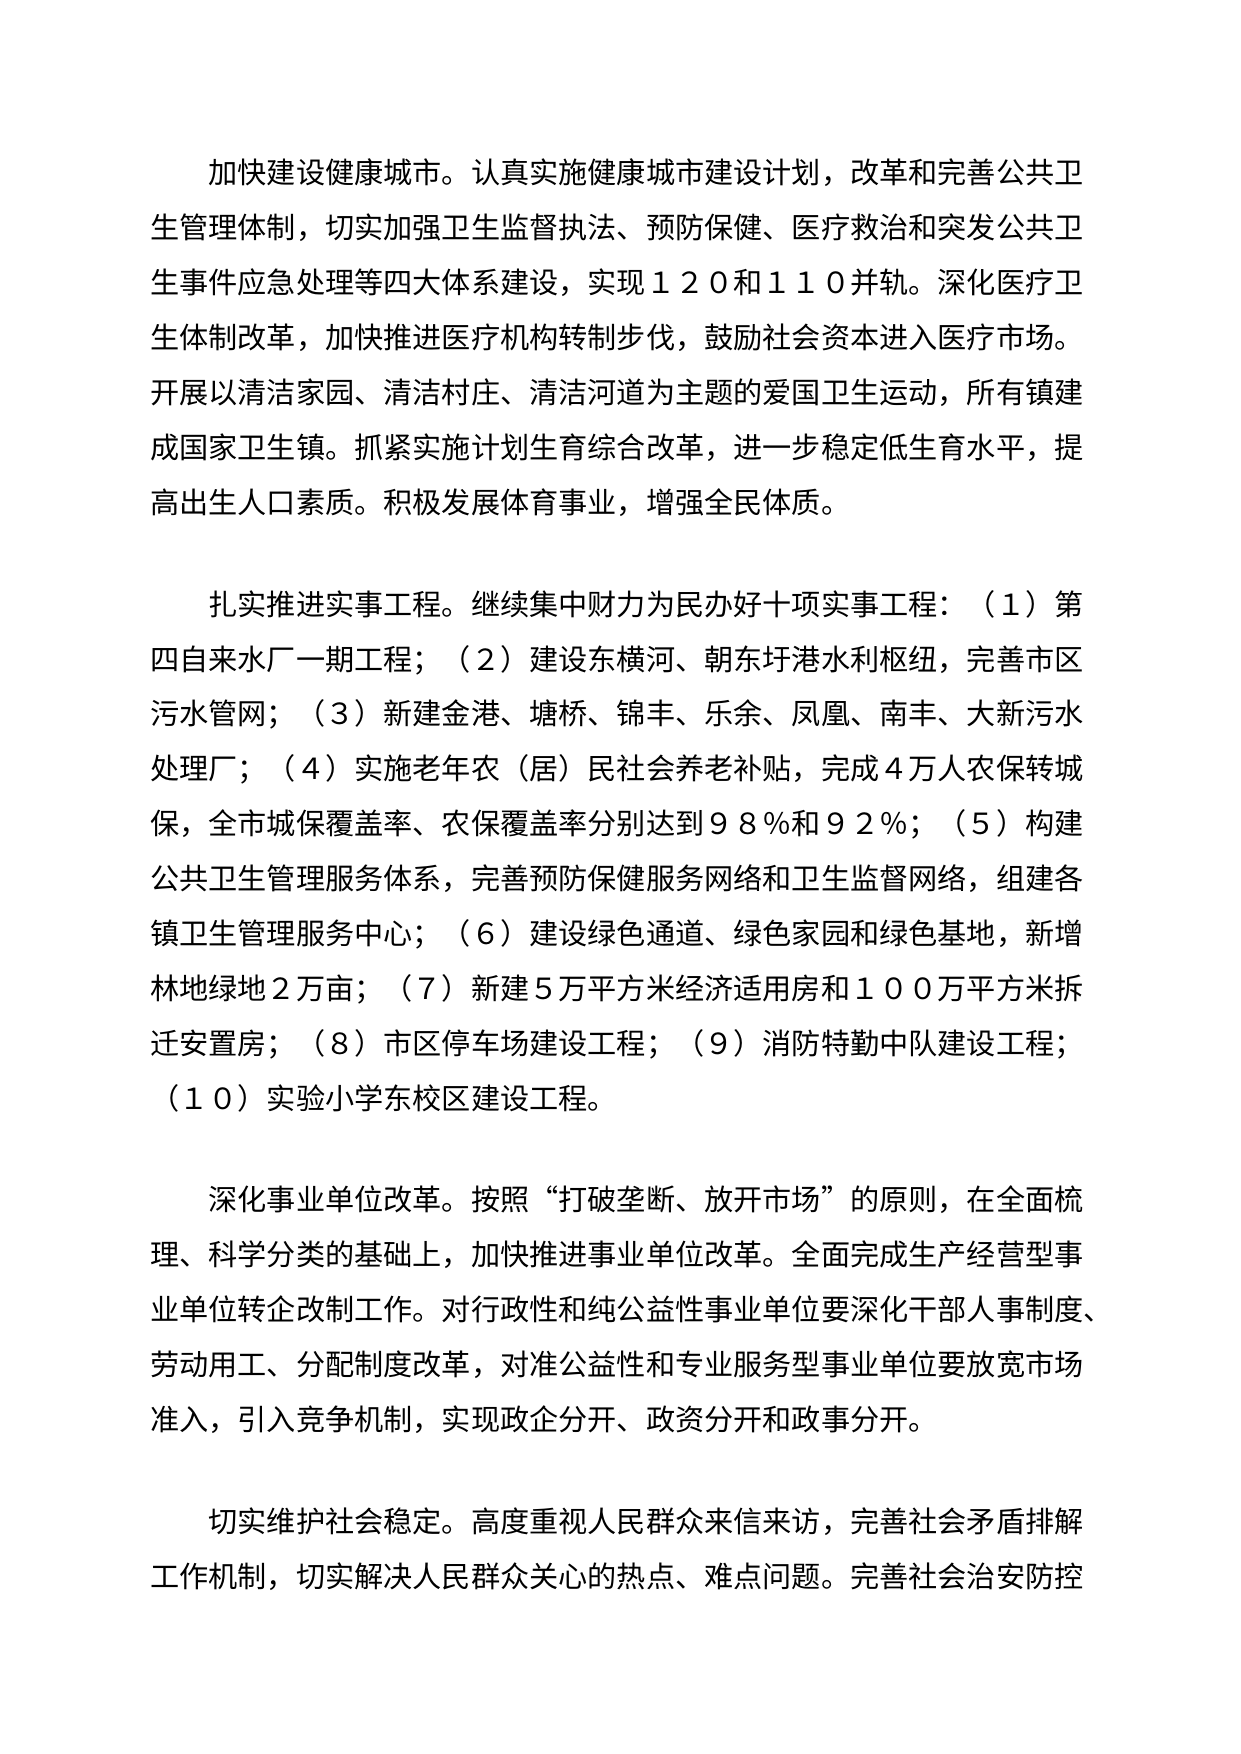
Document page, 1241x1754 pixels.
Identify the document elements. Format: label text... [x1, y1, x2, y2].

text 深化事业单位改革。按照“打破垄断、放开市场”的原则，在全面梳理、科学分类的基础上，加快推进事业单位改革。全面完成生产经营型事业单位转企改制工作。对行政性和纯公益性事业单位要深化干部人事制度、劳动用工、分配制度改革，对准公益性和专业服务型事业单位要放宽市场准入，引入竞争机制，实现政企分开、政资分开和政事分开。 [150, 1177, 1090, 1439]
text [150, 1498, 1090, 1596]
text 扎实推进实事工程。继续集中财力为民办好十项实事工程：（１）第四自来水厂一期工程；（２）建设东横河、朝东圩港水利枢纽，完善市区污水管网；（３）新建金港、塘桥、锦丰、乐余、凤凰、南丰、大新污水处理厂；（４）实施老年农（居）民社会养老补贴，完成４万人农保转城保，全市城保覆盖率、农保覆盖率分别达到９８％和９２％；（５）构建公共卫生管理服务体系，完善预防保健服务网络和卫生监督网络，组建各镇卫生管理服务中心；（６）建设绿色通道、绿色家园和绿色基地，新增林地绿地２万亩；（７）新建５万平方米经济适用房和１００万平方米拆迁安置房；（８）市区停车场建设工程；（９）消防特勤中队建设工程；（１０）实验小学东校区建设工程。 [150, 581, 1090, 1117]
text 加快建设健康城市。认真实施健康城市建设计划，改革和完善公共卫生管理体制，切实加强卫生监督执法、预防保健、医疗救治和突发公共卫生事件应急处理等四大体系建设，实现１２０和１１０并轨。深化医疗卫生体制改革，加快推进医疗机构转制步伐，鼓励社会资本进入医疗市场。开展以清洁家园、清洁村庄、清洁河道为主题的爱国卫生运动，所有镇建成国家卫生镇。抓紧实施计划生育综合改革，进一步稳定低生育水平，提高出生人口素质。积极发展体育事业，增强全民体质。 [150, 150, 1090, 522]
